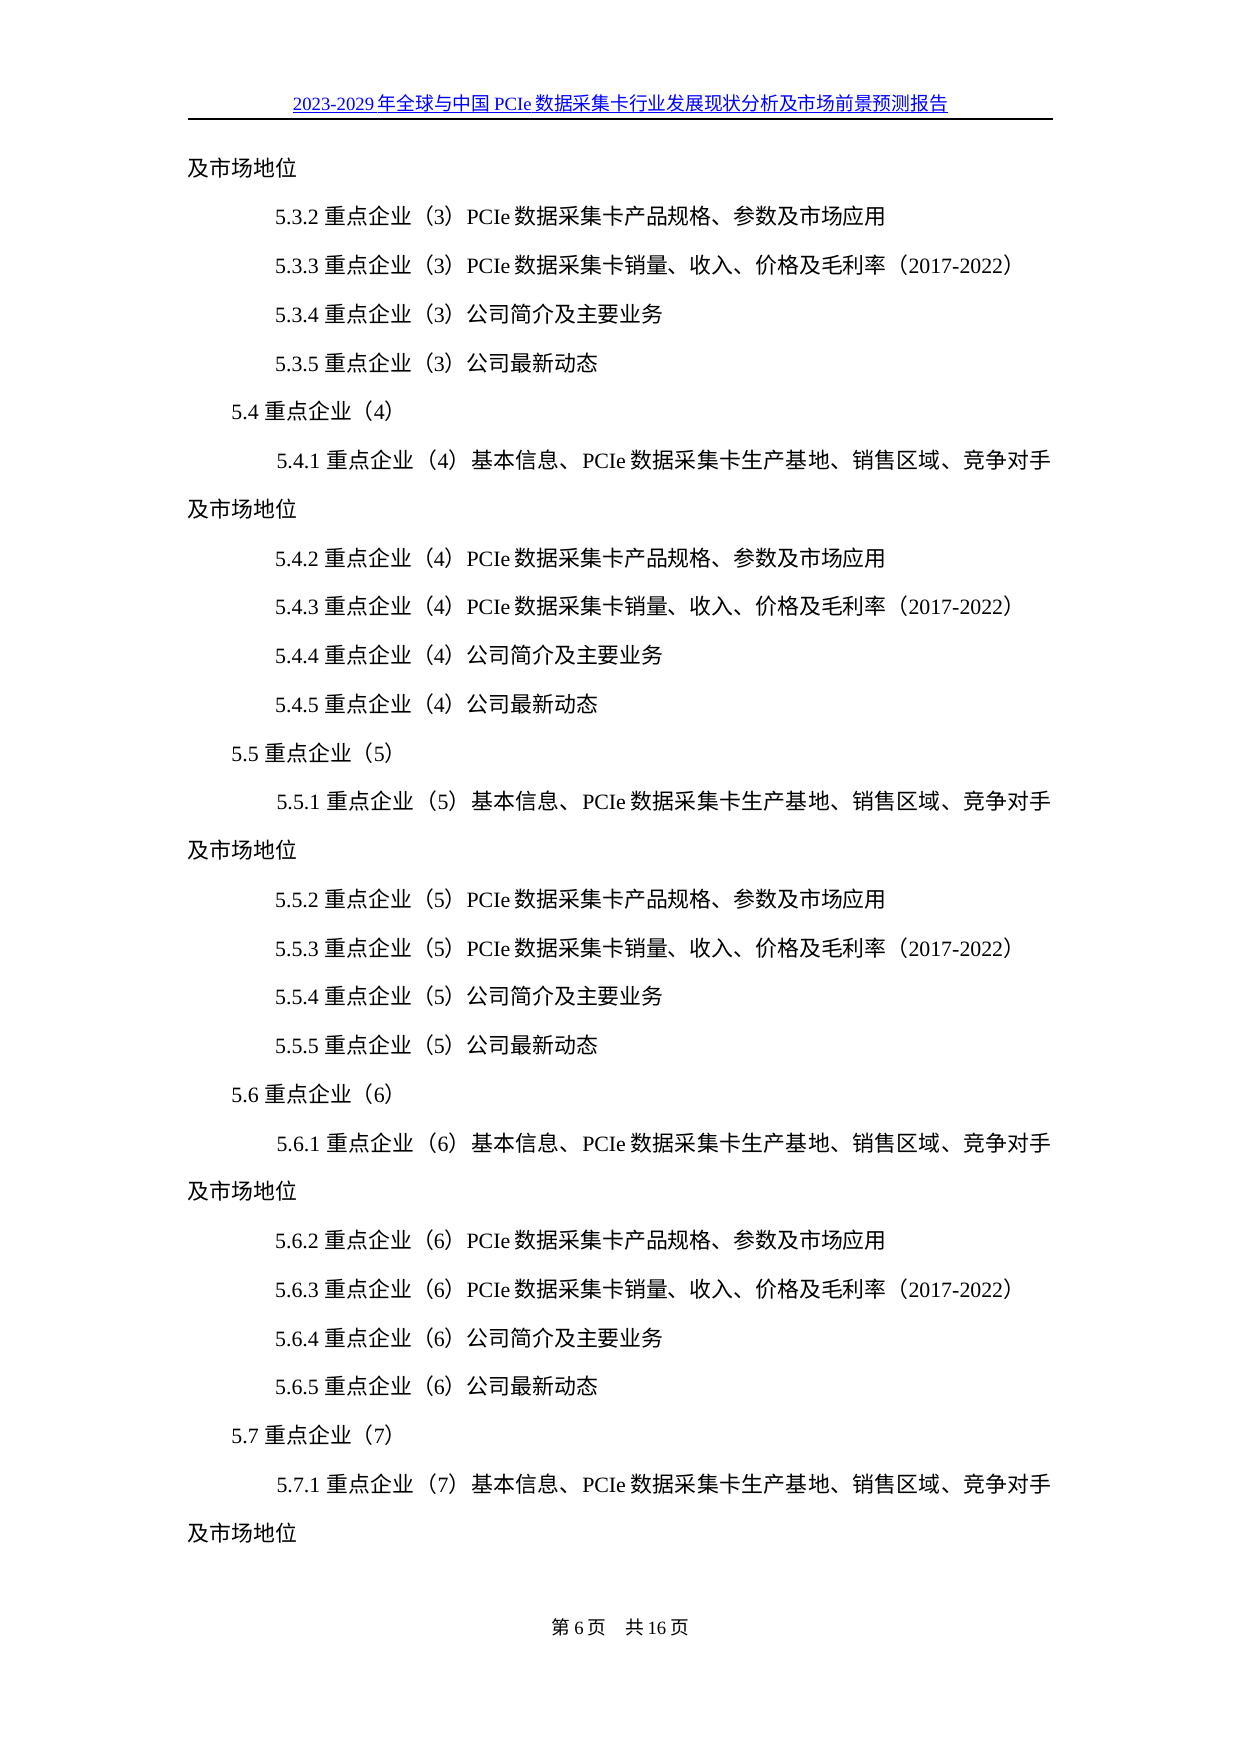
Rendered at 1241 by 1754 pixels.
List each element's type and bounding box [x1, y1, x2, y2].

text [187, 150, 1053, 1548]
